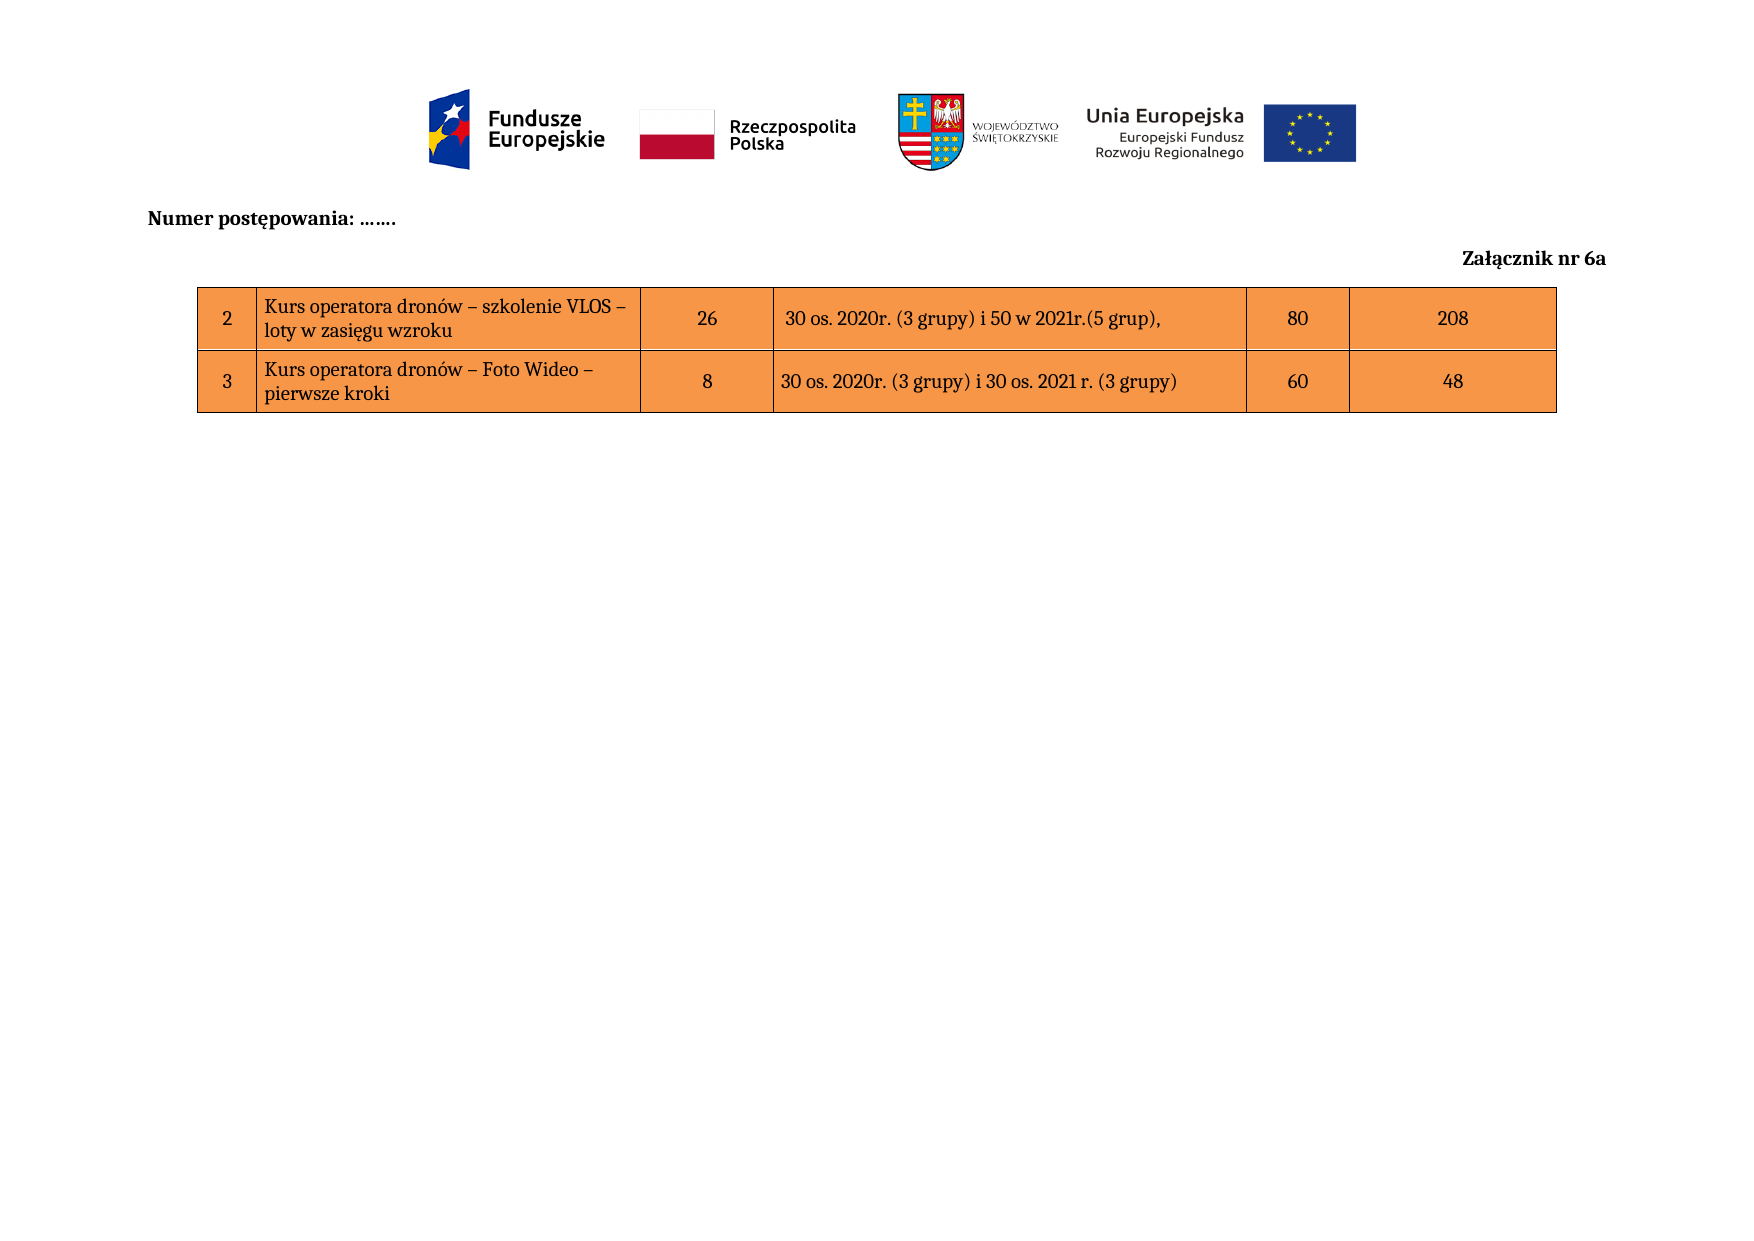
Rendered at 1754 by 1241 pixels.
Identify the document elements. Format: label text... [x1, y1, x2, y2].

table_cell 26 [641, 288, 773, 349]
table_cell 8 [641, 351, 773, 412]
table_cell 3 [198, 351, 256, 412]
table_cell 48 [1350, 351, 1556, 412]
picture [409, 73, 1360, 176]
table_cell 30 os. 2020r. (3 grupy) i 50 w 2021r.(5 grup), [774, 288, 1246, 349]
table_cell 60 [1247, 351, 1349, 412]
table_cell 2 [198, 288, 256, 349]
table_cell 208 [1350, 288, 1556, 349]
table_cell Kurs operatora dronów – Foto Wideo – pierwsze kroki [257, 351, 640, 412]
table_cell 80 [1247, 288, 1349, 349]
table_cell 30 os. 2020r. (3 grupy) i 30 os. 2021 r. (3 grupy) [774, 351, 1246, 412]
table_cell Kurs operatora dronów – szkolenie VLOS – loty w zasięgu wzroku [257, 288, 640, 349]
